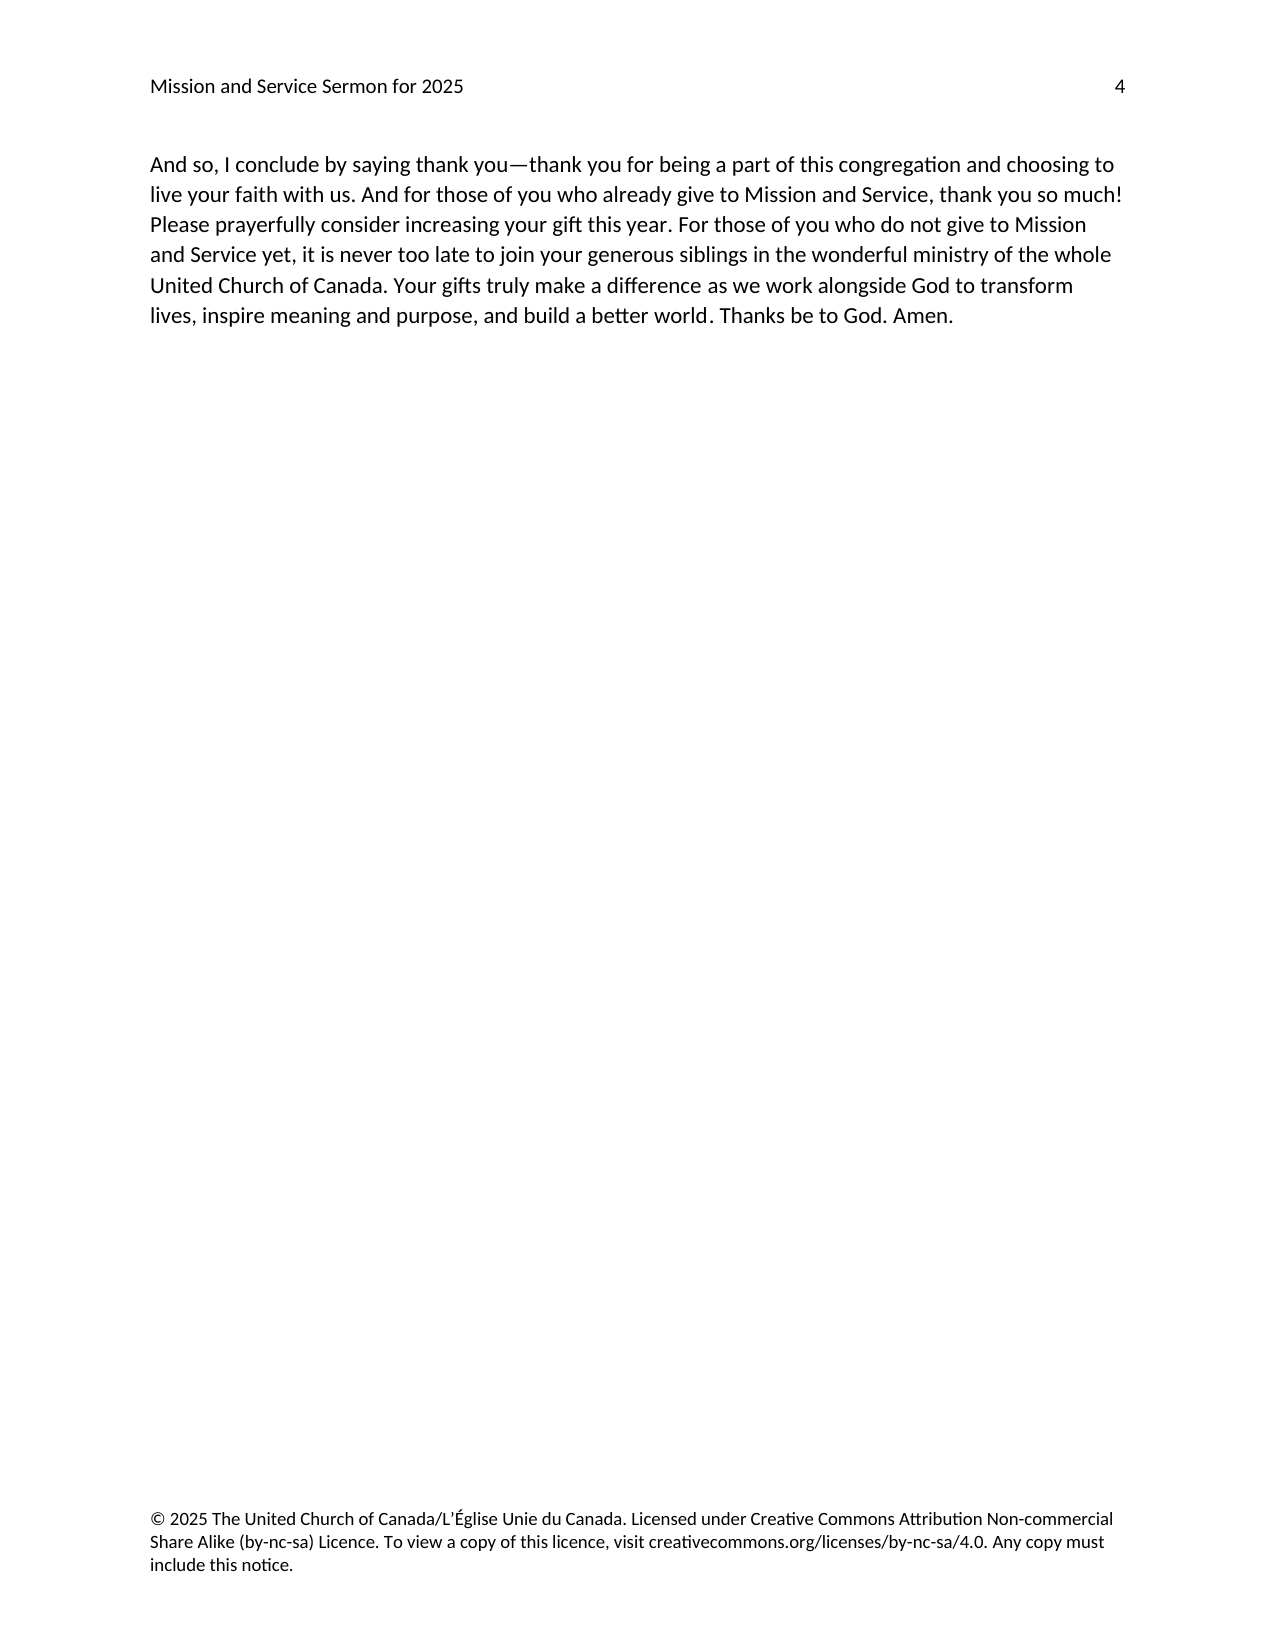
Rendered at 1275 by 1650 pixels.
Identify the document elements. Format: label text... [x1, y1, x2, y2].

text And so, I conclude by saying thank you—thank you for being a part of this congregation and choosing to live your faith with us. And for those of you who already give to Mission and Service, thank you so much! Please prayerfully consider increasing your gift this year. For those of you who do not give to Mission and Service yet, it is never too late to join your generous siblings in the wonderful ministry of the whole United Church of Canada. Your gifts truly make a difference as we work alongside God to transform lives, inspire meaning and purpose, and build a better world. Thanks be to God. Amen. [150, 150, 1125, 329]
